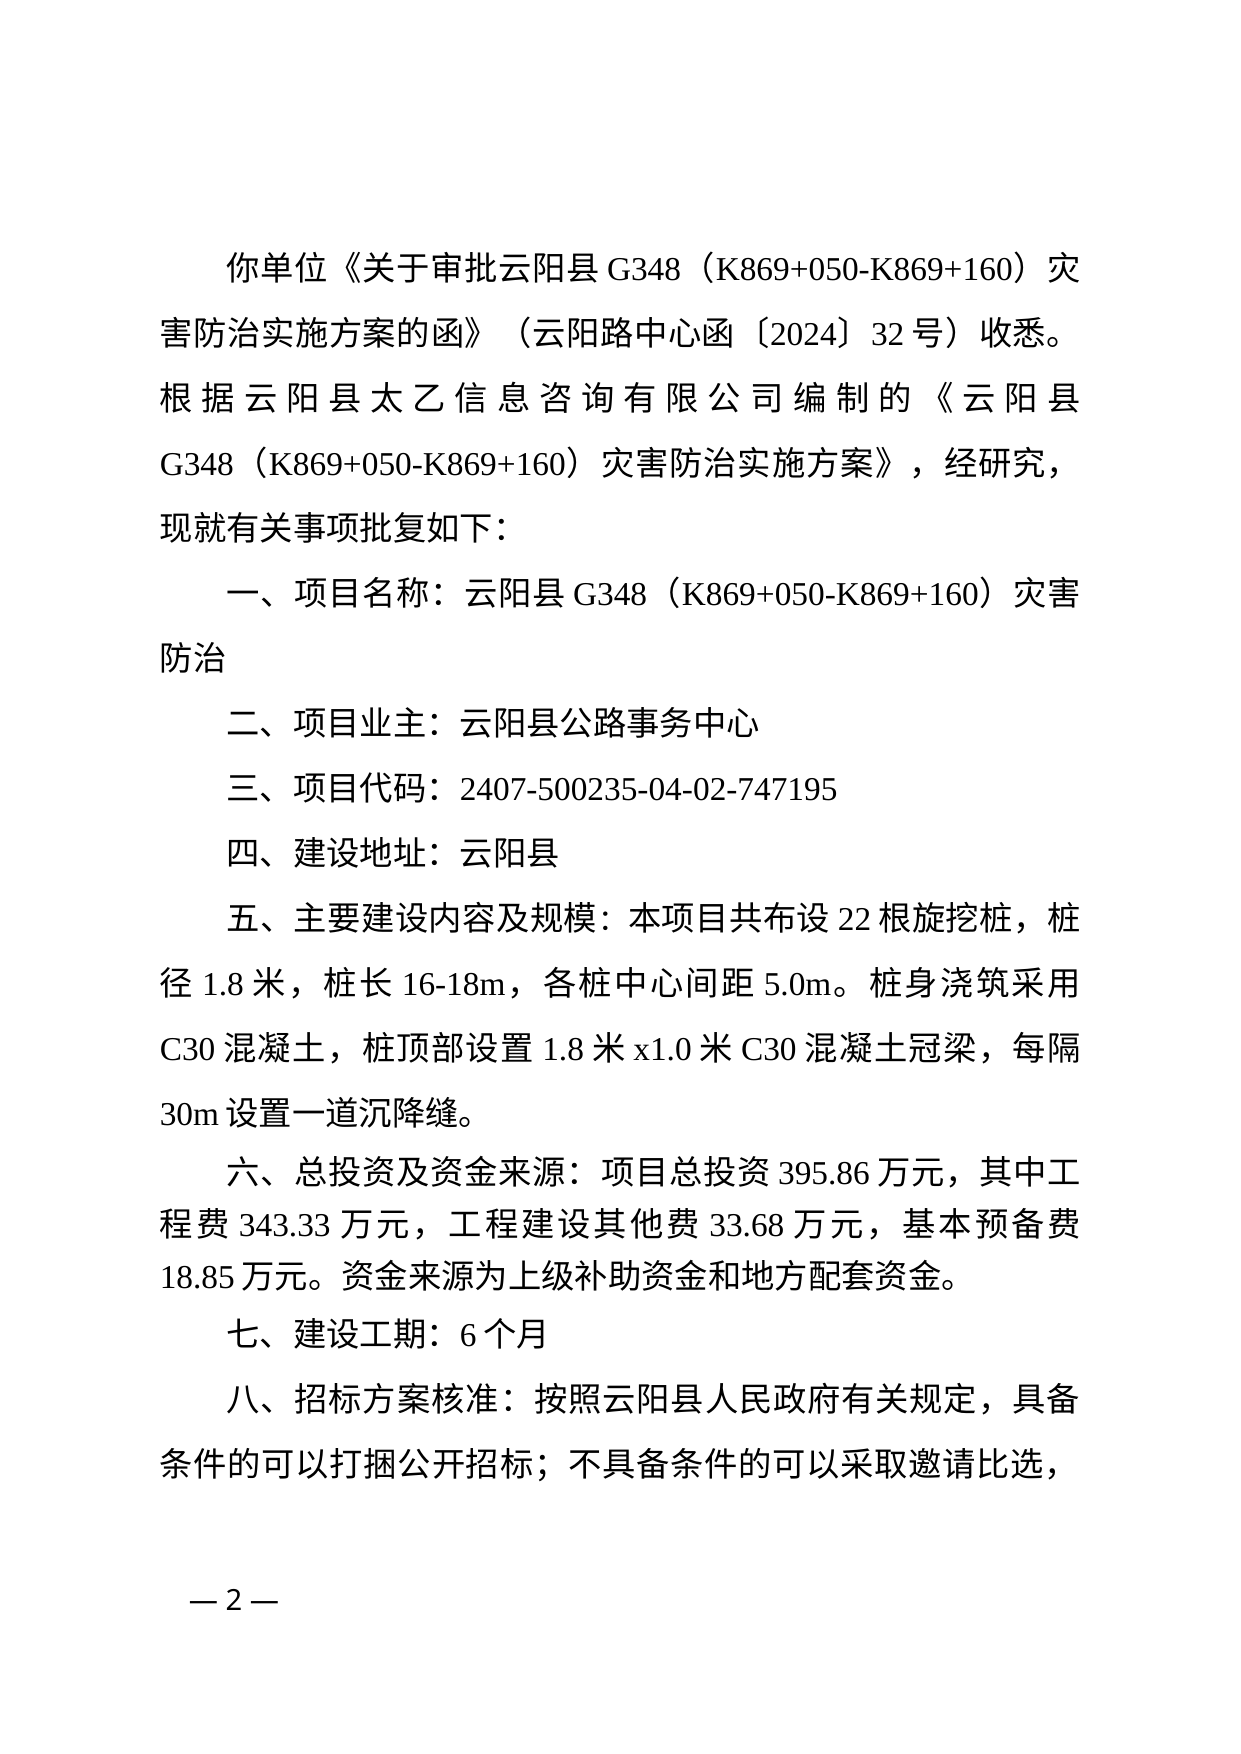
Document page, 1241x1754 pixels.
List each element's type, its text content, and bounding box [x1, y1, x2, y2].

text 七、建设工期：6个月 [159, 1299, 1081, 1364]
text 五、主要建设内容及规模：本项目共布设22根旋挖桩，桩径1.8米，桩长16-18m，各桩中心间距5.0m。桩身浇筑采用C30混凝土，桩顶部设置1.8米x1.0米C30混凝土冠梁，每隔30m设置一道沉降缝。 [159, 883, 1081, 1143]
text 六、总投资及资金来源：项目总投资395.86万元，其中工程费343.33万元，工程建设其他费33.68万元，基本预备费18.85万元。资金来源为上级补助资金和地方配套资金。 [159, 1143, 1081, 1299]
text 一、项目名称：云阳县G348（K869+050-K869+160）灾害防治 [159, 558, 1081, 688]
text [159, 1364, 1081, 1494]
text 三、项目代码：2407-500235-04-02-747195 [159, 753, 1081, 818]
text 四、建设地址：云阳县 [159, 818, 1081, 883]
text 你单位《关于审批云阳县G348（K869+050-K869+160）灾害防治实施方案的函》（云阳路中心函〔2024〕32号）收悉。根据云阳县太乙信息咨询有限公司编制的《云阳县G348（K869+050-K869+160）灾害防治实施方案》，经研究，现就有关事项批复如下： [159, 233, 1081, 558]
text 二、项目业主：云阳县公路事务中心 [159, 688, 1081, 753]
